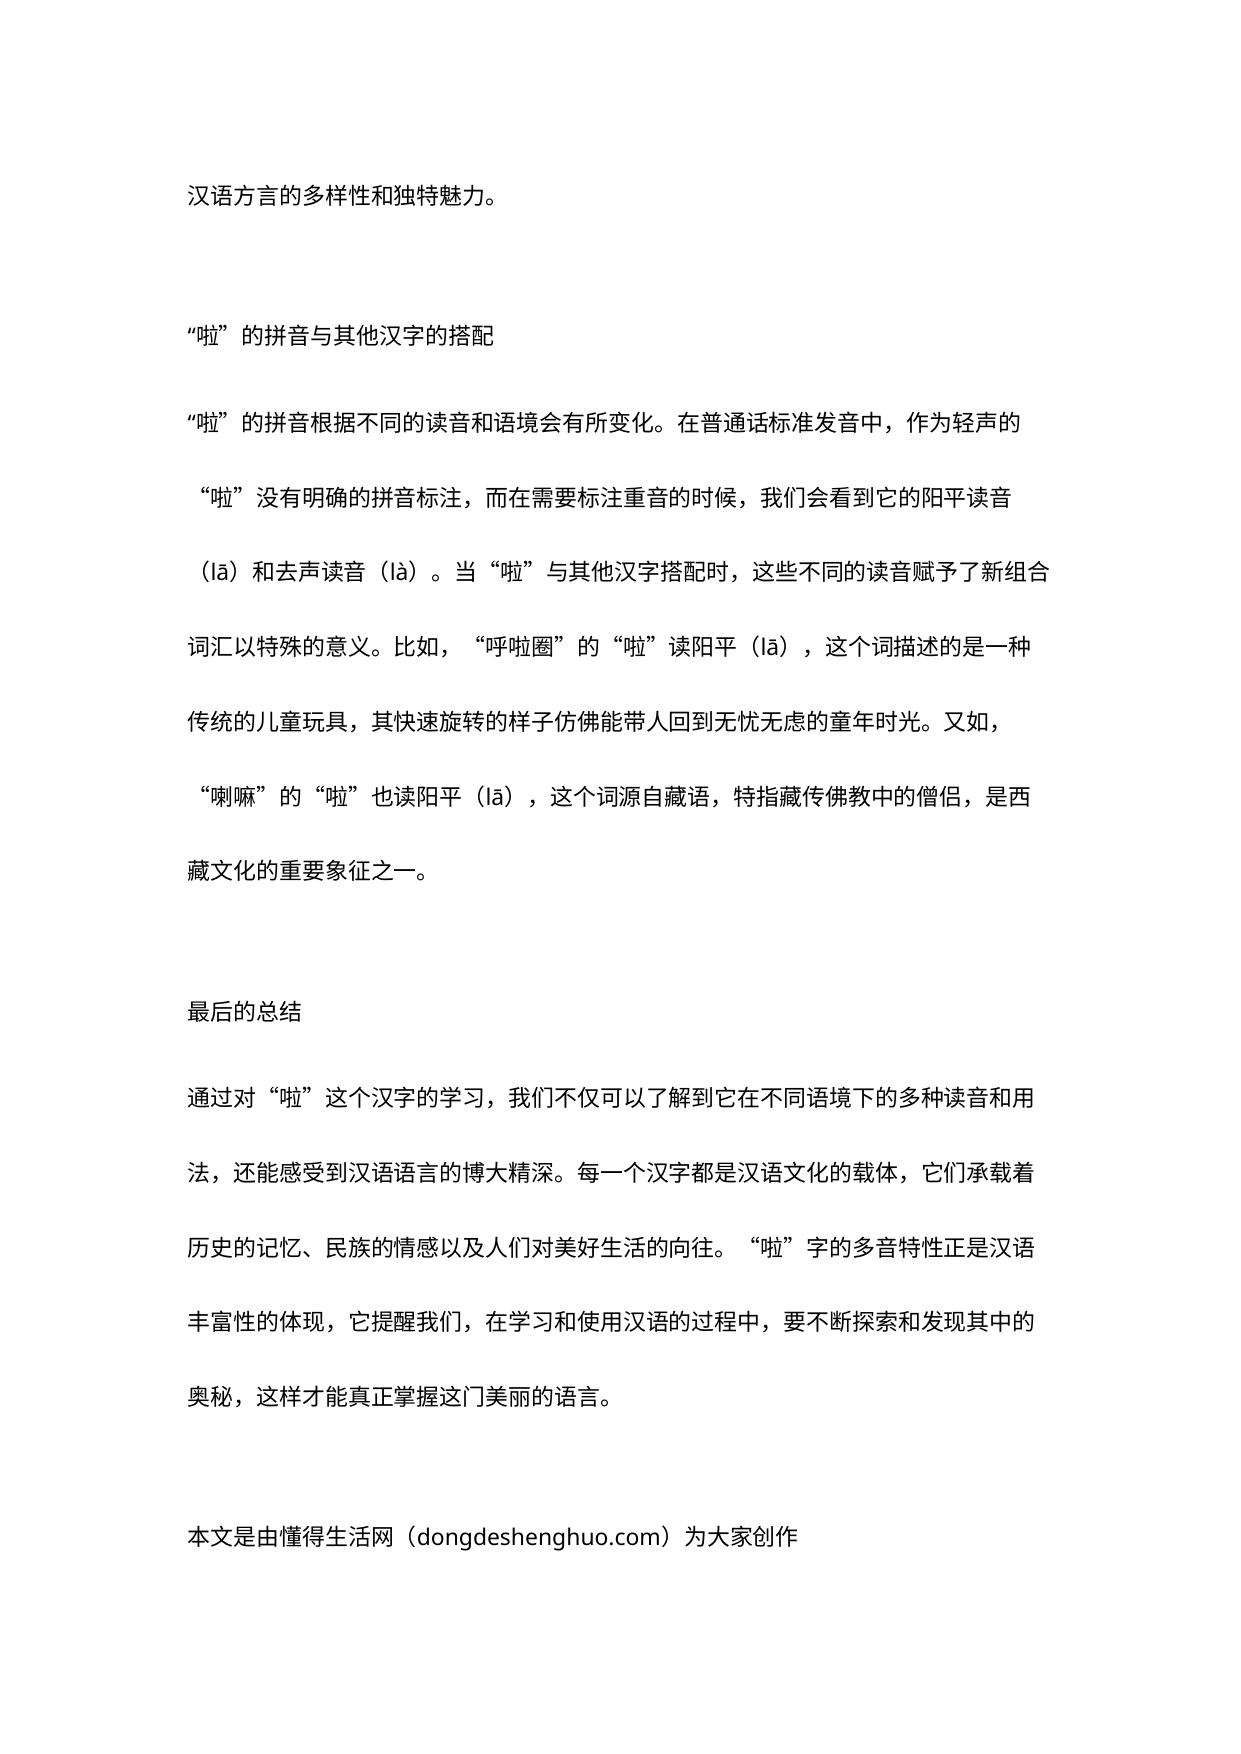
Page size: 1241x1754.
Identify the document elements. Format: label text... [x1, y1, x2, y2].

text “啦”的拼音与其他汉字的搭配 [187, 302, 1053, 367]
text “啦”的拼音根据不同的读音和语境会有所变化。在普通话标准发音中，作为轻声的“啦”没有明确的拼音标注，而在需要标注重音的时候，我们会看到它的阳平读音（lā）和去声读音（là）。当“啦”与其他汉字搭配时，这些不同的读音赋予了新组合词汇以特殊的意义。比如，“呼啦圈”的“啦”读阳平（lā），这个词描述的是一种传统的儿童玩具，其快速旋转的样子仿佛能带人回到无忧无虑的童年时光。又如，“喇嘛”的“啦”也读阳平（lā），这个词源自藏语，特指藏传佛教中的僧侣，是西藏文化的重要象征之一。 [187, 389, 1053, 902]
text 通过对“啦”这个汉字的学习，我们不仅可以了解到它在不同语境下的多种读音和用法，还能感受到汉语语言的博大精深。每一个汉字都是汉语文化的载体，它们承载着历史的记忆、民族的情感以及人们对美好生活的向往。“啦”字的多音特性正是汉语丰富性的体现，它提醒我们，在学习和使用汉语的过程中，要不断探索和发现其中的奥秘，这样才能真正掌握这门美丽的语言。 [187, 1064, 1053, 1428]
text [187, 162, 1053, 227]
text 本文是由懂得生活网（dongdeshenghuo.com）为大家创作 [187, 1503, 1053, 1568]
text 最后的总结 [187, 978, 1053, 1043]
